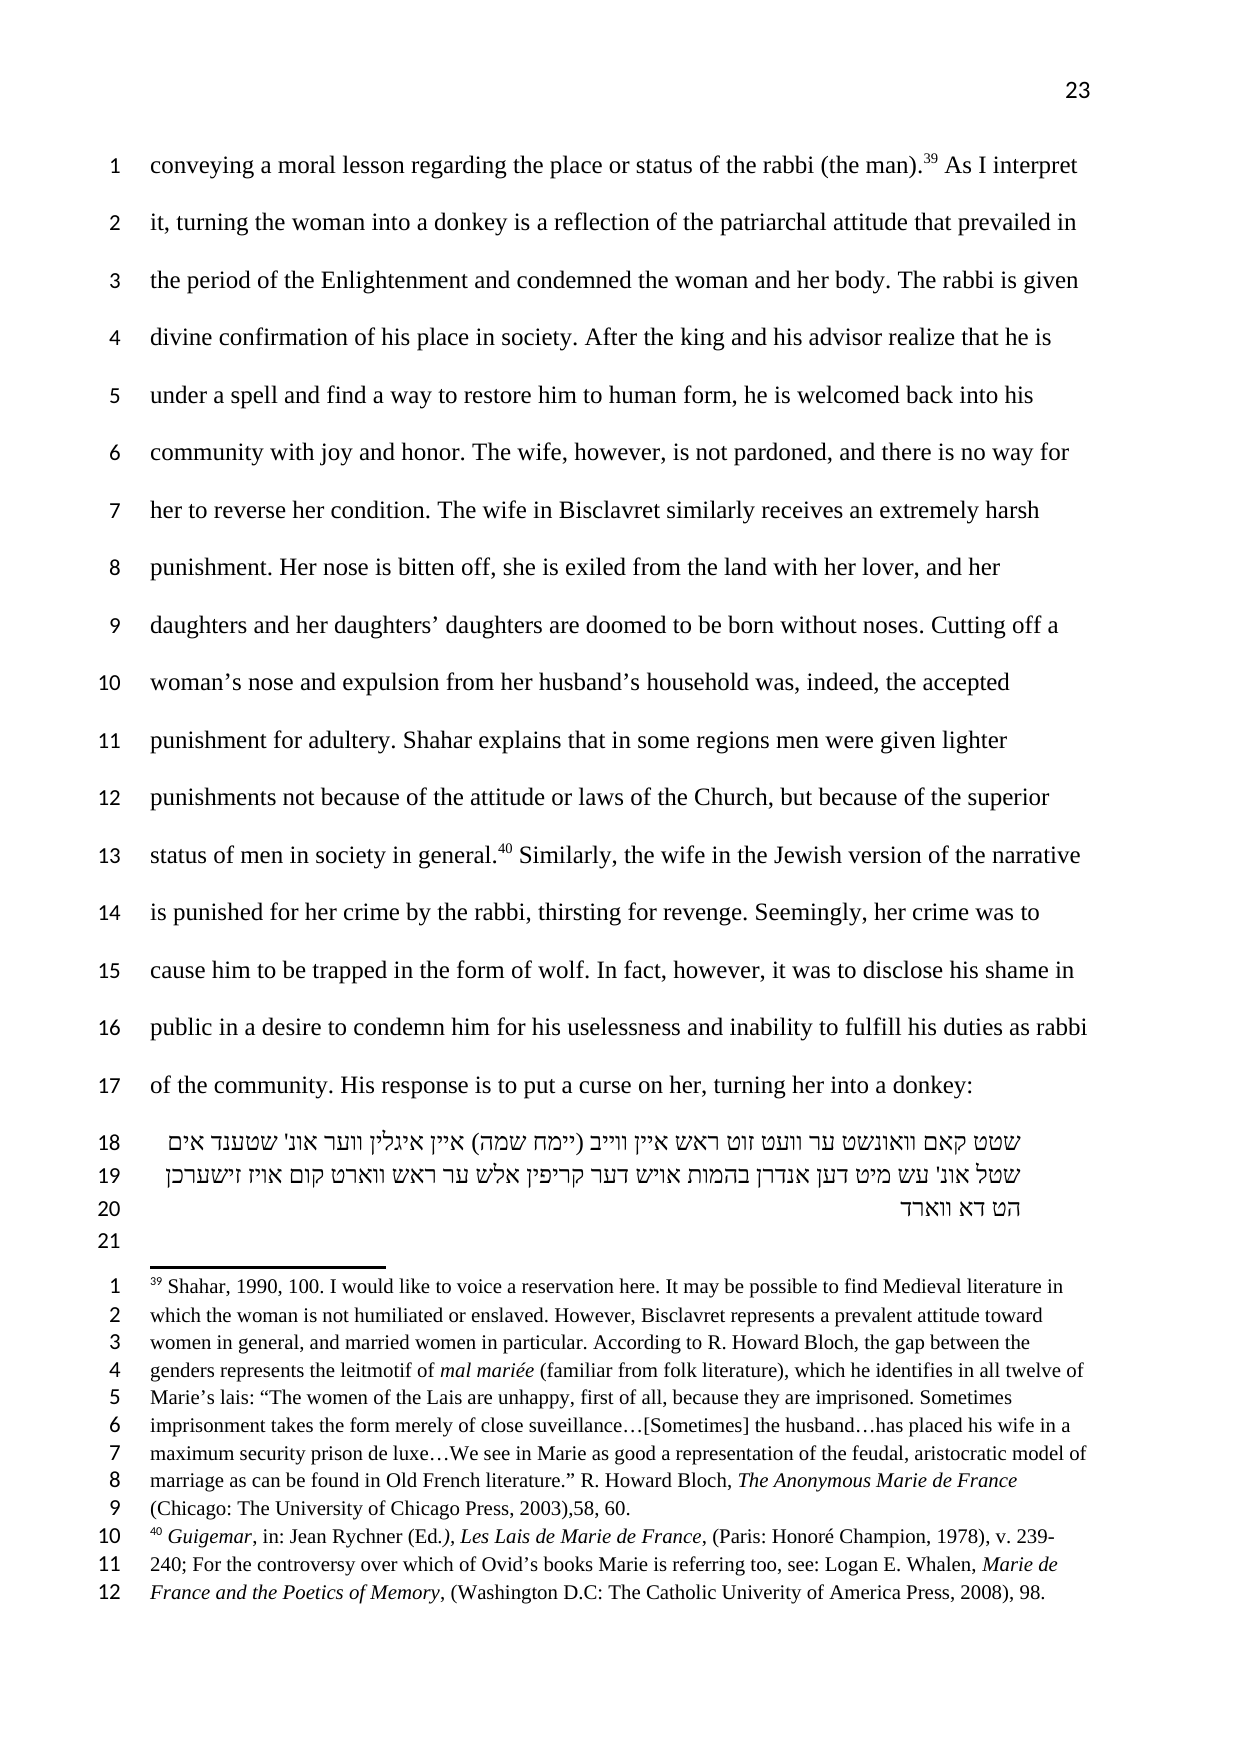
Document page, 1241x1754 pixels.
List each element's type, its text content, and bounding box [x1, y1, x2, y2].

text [150, 150, 1090, 1099]
text שטט קאם וואונשט ער וועט זוט ראש איין ווייב (יימח שמה) איין איגלין ווער אונ' שטענד אים שטל אונ' עש מיט דען אנדרן בהמות אויש דער קריפין אלש ער ראש ווארט קום אויז זישערכן הט דא ווארד [150, 1127, 1021, 1222]
